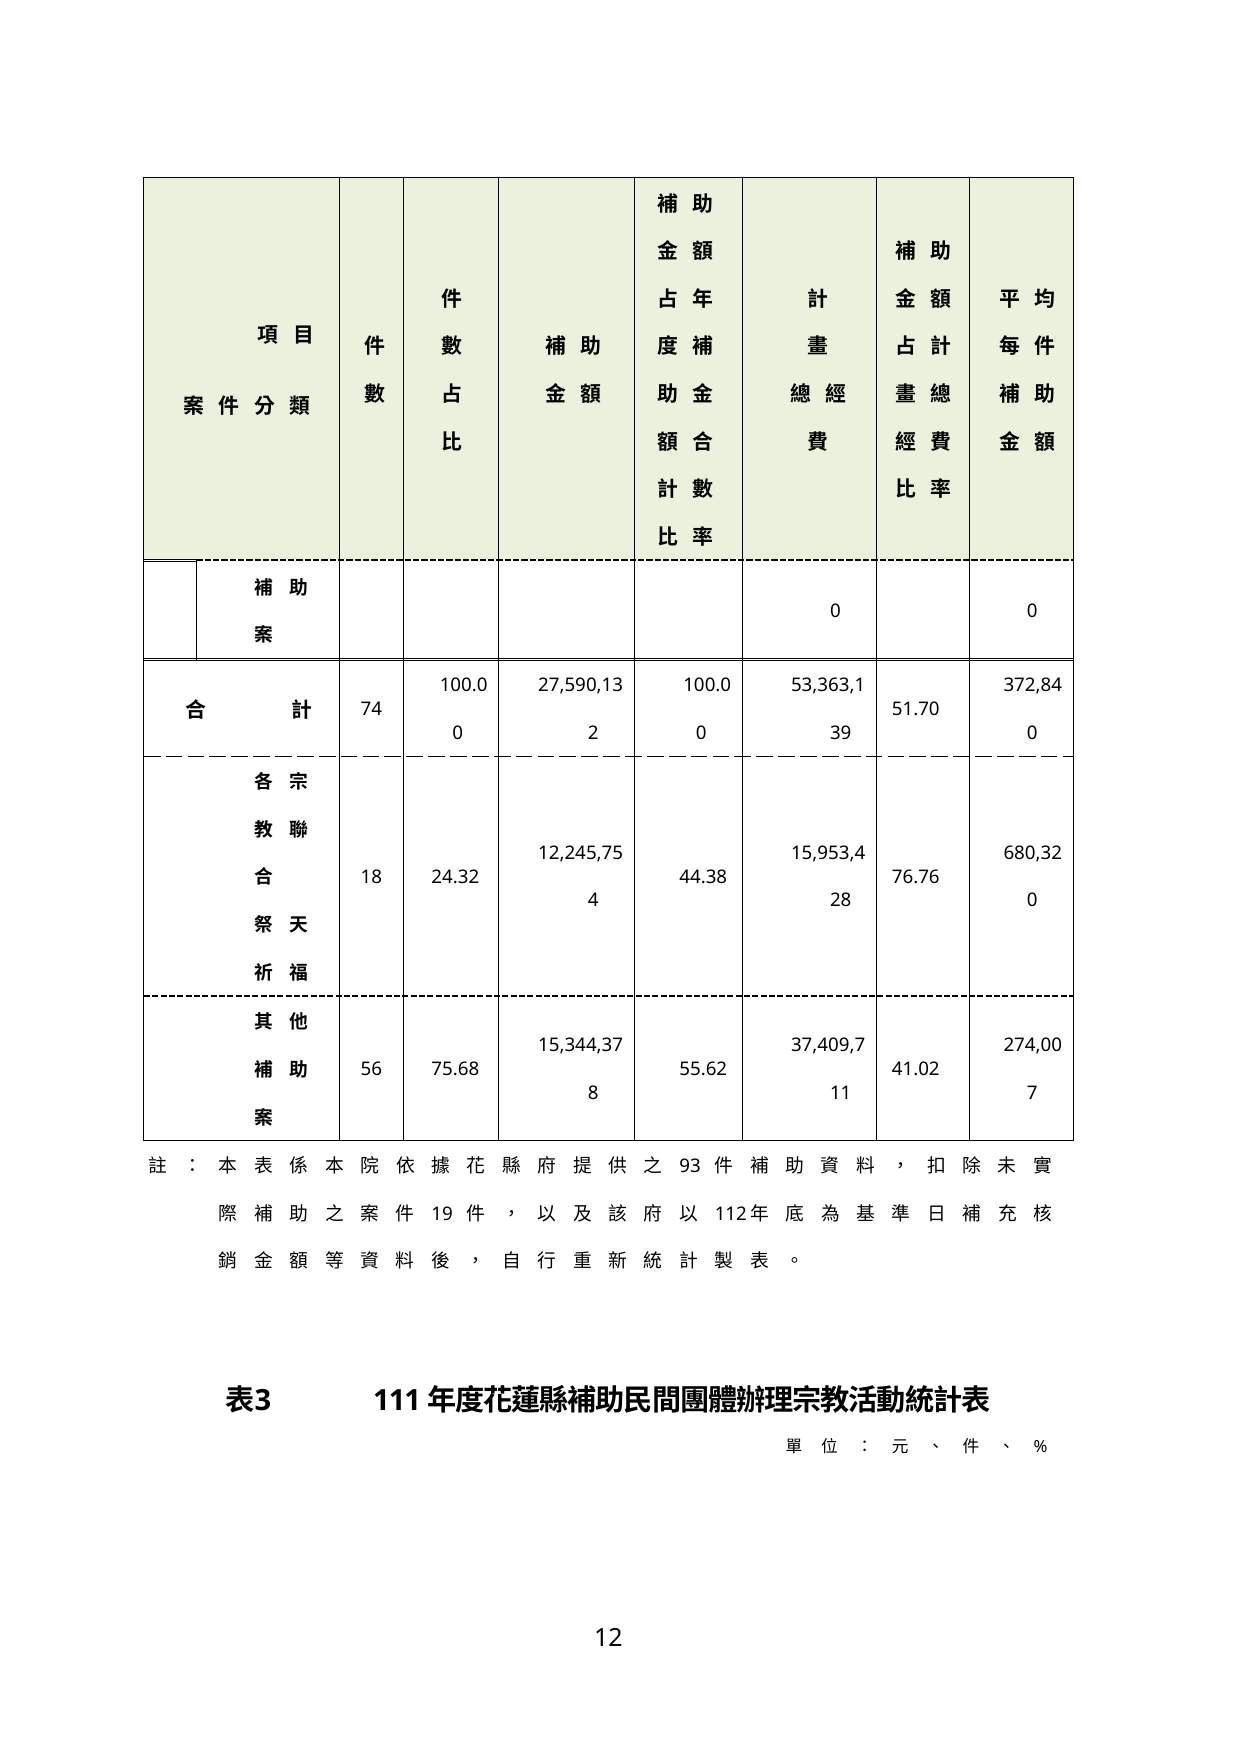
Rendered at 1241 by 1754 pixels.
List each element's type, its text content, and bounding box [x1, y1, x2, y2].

table_cell 100.00 [404, 661, 498, 756]
table_cell 18 [340, 756, 403, 995]
table_cell 12,245,754 [499, 756, 634, 995]
table_cell 76.76 [877, 756, 969, 995]
table_cell 41.02 [877, 995, 969, 1140]
table_cell 合 計 [144, 661, 339, 756]
table_cell 150,000 [499, 559, 634, 657]
table_cell 180,000 [743, 559, 876, 657]
table_cell 53,363,139 [743, 661, 876, 756]
table_cell 37,409,711 [743, 995, 876, 1140]
table_cell 其他補助案 [144, 995, 339, 1140]
table_cell 56 [340, 995, 403, 1140]
table_cell 372,840 [970, 661, 1073, 756]
table_cell 74 [340, 661, 403, 756]
table_header 補助金額 [499, 178, 634, 559]
table_cell 51.70 [877, 661, 969, 756]
table_cell 1 [340, 559, 403, 657]
table_header 平均每件補助金額 [970, 178, 1073, 559]
table_cell 1.35 [404, 559, 498, 657]
table_header 件數 [340, 178, 403, 559]
subtitle 單位：元、件、% [183, 1422, 1069, 1469]
table_cell 44.38 [635, 756, 742, 995]
table_cell 150,000 [970, 559, 1073, 657]
table_cell 0.54 [635, 559, 742, 657]
table_cell 27,590,132 [499, 661, 634, 756]
table_cell 其他補助案 [197, 559, 339, 657]
table_header 補助金額占計畫總經費比率 [877, 178, 969, 559]
text 111年度花蓮縣補助民間團體辦理宗教活動統計表 [148, 1380, 1069, 1417]
table_cell 24.32 [404, 756, 498, 995]
table_cell 各宗教聯合 祭天祈福 [144, 756, 339, 995]
subtitle 註：本表係本院依據花縣府提供之93件補助資料，扣除未實際補助之案件19件，以及該府以112年底為基準日補充核銷金額等資料後，自行重新統計製表。 [148, 1141, 1069, 1283]
table_cell 15,344,378 [499, 995, 634, 1140]
table_cell 100.00 [635, 661, 742, 756]
table_header 項目 案件分類 [144, 178, 339, 559]
table_cell 15,953,428 [743, 756, 876, 995]
table_cell 680,320 [970, 756, 1073, 995]
table_cell 55.62 [635, 995, 742, 1140]
table_cell 274,007 [970, 995, 1073, 1140]
table_header 件數 占比 [404, 178, 498, 559]
table_cell 75.68 [404, 995, 498, 1140]
table_cell 83.33 [877, 559, 969, 657]
table_header 補助金額占年度補助金額合計數比率 [635, 178, 742, 559]
table_header 計 畫 總經費 [743, 178, 876, 559]
